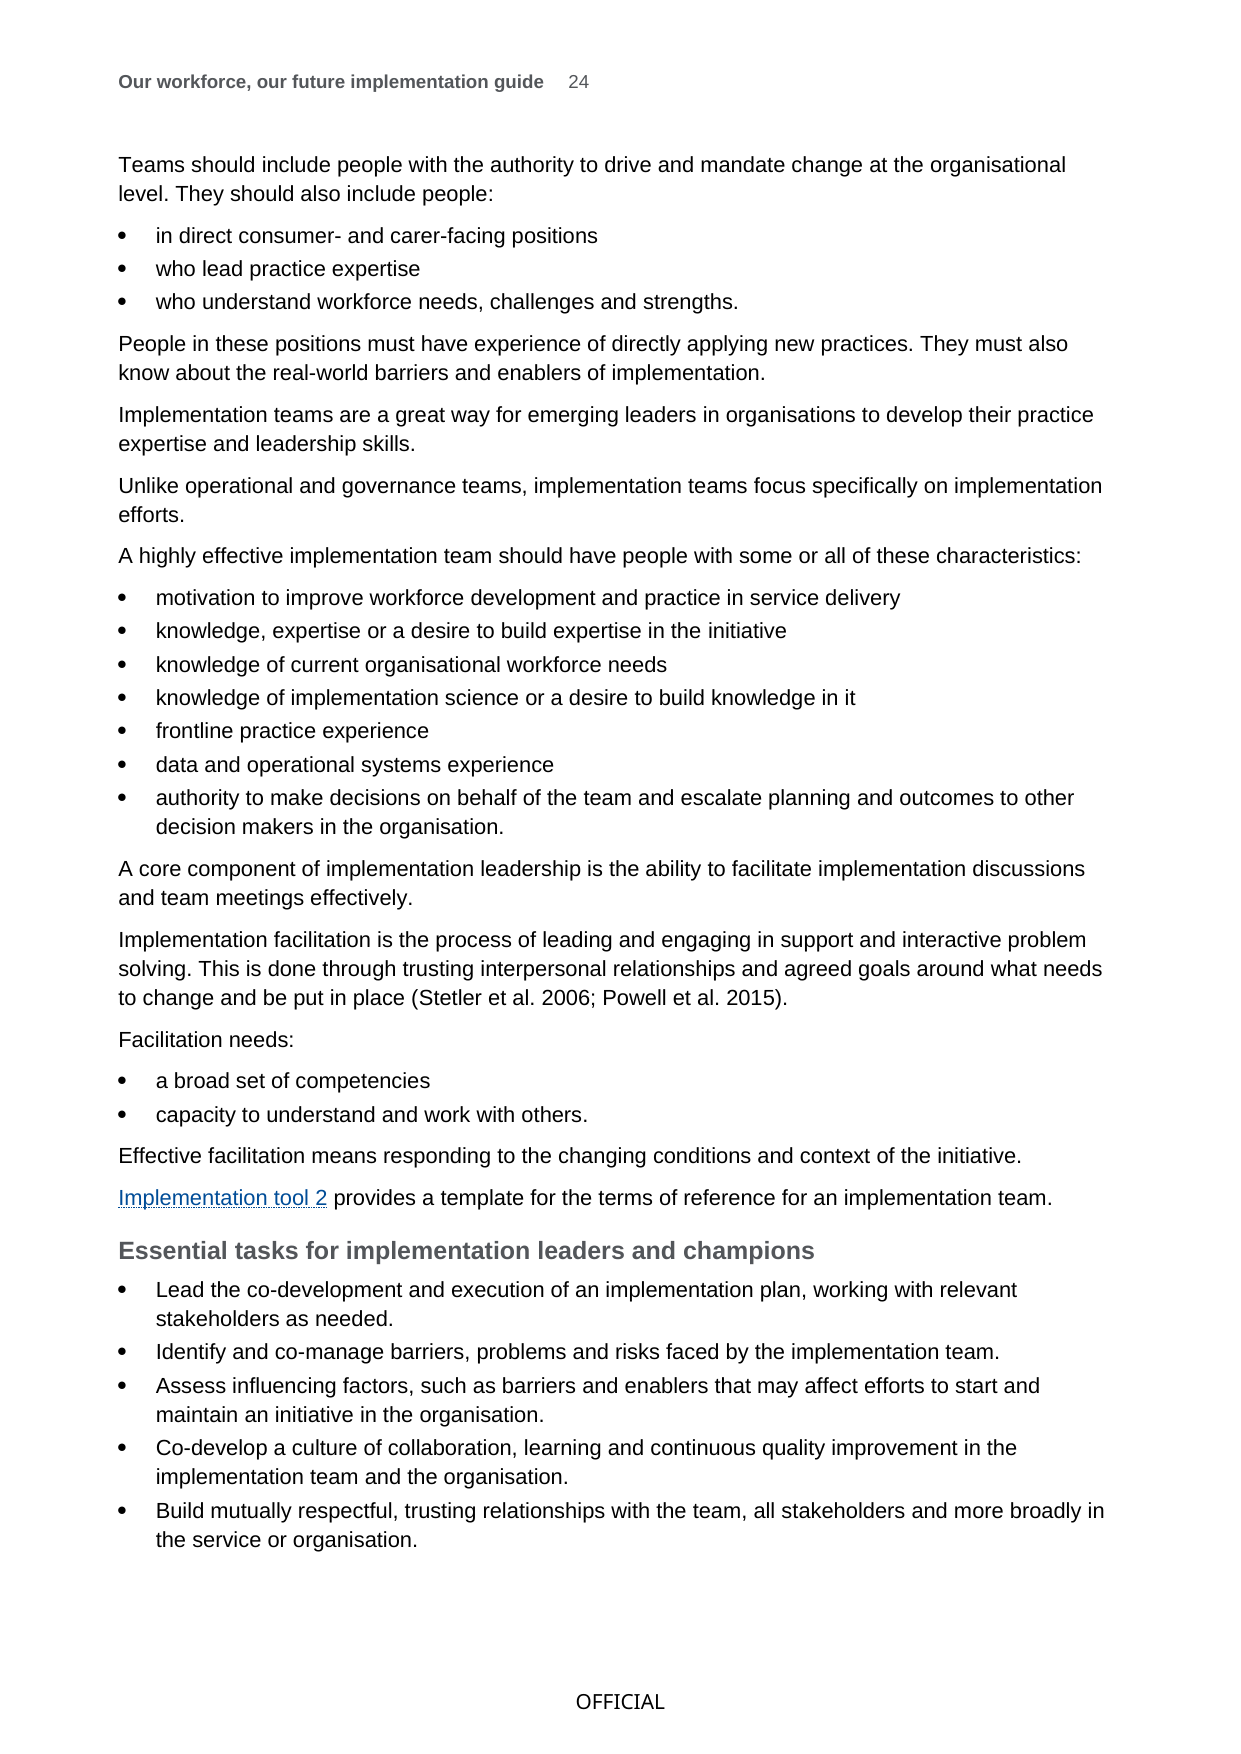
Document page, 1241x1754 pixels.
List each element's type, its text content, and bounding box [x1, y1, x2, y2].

list who lead practice expertise [118, 252, 1122, 281]
list knowledge of implementation science or a desire to build knowledge in it [118, 681, 1122, 710]
list in direct consumer- and carer-facing positions [118, 218, 1122, 248]
list a broad set of competencies [118, 1064, 1122, 1093]
list knowledge of current organisational workforce needs [118, 648, 1122, 677]
list knowledge, expertise or a desire to build expertise in the initiative [118, 614, 1122, 643]
text A highly effective implementation team should have people with some or all of these characteristics: [118, 539, 1122, 568]
list Lead the co-development and execution of an implementation plan, working with relevant stakeholders as needed. [118, 1273, 1122, 1331]
list data and operational systems experience [118, 748, 1122, 777]
list Identify and co-manage barriers, problems and risks faced by the implementation team. [118, 1335, 1122, 1364]
list frontline practice experience [118, 714, 1122, 743]
list capacity to understand and work with others. [118, 1098, 1122, 1127]
list Build mutually respectful, trusting relationships with the team, all stakeholders and more broadly in the service or organisation. [118, 1493, 1122, 1552]
text Teams should include people with the authority to drive and mandate change at the organisational level. They should also include people: [118, 148, 1122, 206]
list Assess influencing factors, such as barriers and enablers that may affect efforts to start and maintain an initiative in the organisation. [118, 1368, 1122, 1427]
list motivation to improve workforce development and practice in service delivery [118, 581, 1122, 610]
text People in these positions must have experience of directly applying new practices. They must also know about the real-world barriers and enablers of implementation. [118, 327, 1122, 385]
text Implementation facilitation is the process of leading and engaging in support and interactive problem solving. This is done through trusting interpersonal relationships and agreed goals around what needs to change and be put in place (Stetler et al. 2006; Powell et al. 2015). [118, 923, 1122, 1010]
list Co-develop a culture of collaboration, learning and continuous quality improvement in the implementation team and the organisation. [118, 1431, 1122, 1489]
text Implementation tool 2 provides a template for the terms of reference for an implementation team. [118, 1181, 1122, 1210]
text Unlike operational and governance teams, implementation teams focus specifically on implementation efforts. [118, 468, 1122, 527]
subtitle Essential tasks for implementation leaders and champions [118, 1235, 1122, 1264]
list who understand workforce needs, challenges and strengths. [118, 285, 1122, 314]
text Implementation teams are a great way for emerging leaders in organisations to develop their practice expertise and leadership skills. [118, 398, 1122, 456]
list authority to make decisions on behalf of the team and escalate planning and outcomes to other decision makers in the organisation. [118, 781, 1122, 839]
text A core component of implementation leadership is the ability to facilitate implementation discussions and team meetings effectively. [118, 852, 1122, 910]
text Effective facilitation means responding to the changing conditions and context of the initiative. [118, 1139, 1122, 1168]
text Facilitation needs: [118, 1023, 1122, 1052]
